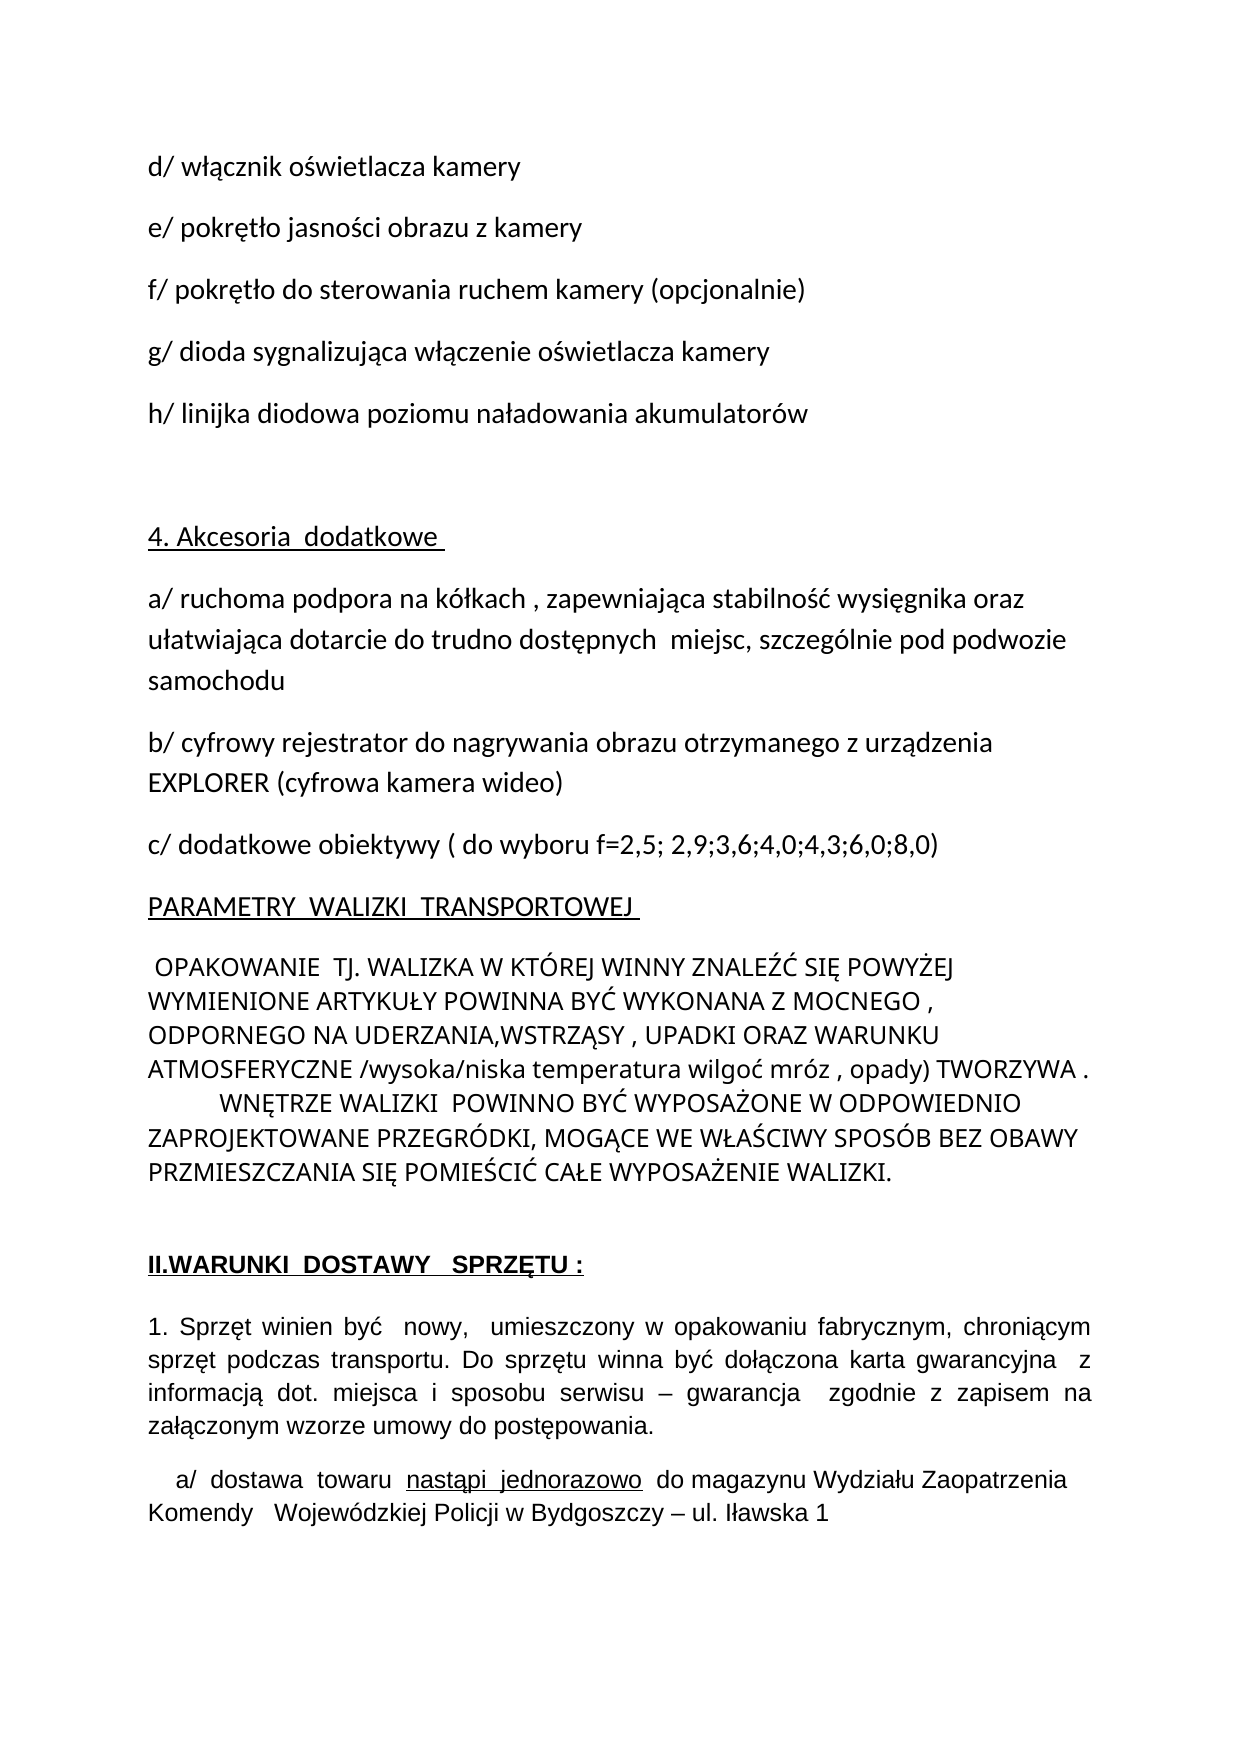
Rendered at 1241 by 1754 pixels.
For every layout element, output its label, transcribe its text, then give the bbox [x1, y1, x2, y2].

text b/ cyfrowy rejestrator do nagrywania obrazu otrzymanego z urządzenia EXPLORER (cyfrowa kamera wideo) [148, 724, 1093, 800]
text d/ włącznik oświetlacza kamery [148, 148, 1093, 183]
text g/ dioda sygnalizująca włączenie oświetlacza kamery [148, 333, 1093, 368]
text a/ ruchoma podpora na kółkach , zapewniająca stabilność wysięgnika oraz ułatwiająca dotarcie do trudno dostępnych miejsc, szczególnie pod podwozie samochodu [148, 580, 1093, 697]
text WNĘTRZE WALIZKI POWINNO BYĆ WYPOSAŻONE W ODPOWIEDNIO ZAPROJEKTOWANE PRZEGRÓDKI, MOGĄCE WE WŁAŚCIWY SPOSÓB BEZ OBAWY PRZMIESZCZANIA SIĘ POMIEŚCIĆ CAŁE WYPOSAŻENIE WALIZKI. [148, 1086, 1093, 1188]
text 1. Sprzęt winien być nowy, umieszczony w opakowaniu fabrycznym, chroniącym sprzęt podczas transportu. Do sprzętu winna być dołączona karta gwarancyjna z informacją dot. miejsca i sposobu serwisu – gwarancja zgodnie z zapisem na załączonym wzorze umowy do postępowania. [148, 1312, 1093, 1440]
text II.WARUNKI DOSTAWY SPRZĘTU : [148, 1250, 1093, 1279]
text 4. Akcesoria dodatkowe [148, 518, 1093, 554]
text f/ pokrętło do sterowania ruchem kamery (opcjonalnie) [148, 271, 1093, 307]
text OPAKOWANIE TJ. WALIZKA W KTÓREJ WINNY ZNALEŹĆ SIĘ POWYŻEJ WYMIENIONE ARTYKUŁY POWINNA BYĆ WYKONANA Z MOCNEGO , ODPORNEGO NA UDERZANIA,WSTRZĄSY , UPADKI ORAZ WARUNKU ATMOSFERYCZNE /wysoka/niska temperatura wilgoć mróz , opady) TWORZYWA . [148, 950, 1093, 1086]
text c/ dodatkowe obiektywy ( do wyboru f=2,5; 2,9;3,6;4,0;4,3;6,0;8,0) [148, 826, 1093, 862]
text a/ dostawa towaru nastąpi jednorazowo do magazynu Wydziału Zaopatrzenia Komendy Wojewódzkiej Policji w Bydgoszczy – ul. Iławska 1 [148, 1465, 1093, 1527]
text h/ linijka diodowa poziomu naładowania akumulatorów [148, 395, 1093, 430]
text PARAMETRY WALIZKI TRANSPORTOWEJ [148, 888, 1093, 924]
text e/ pokrętło jasności obrazu z kamery [148, 209, 1093, 245]
